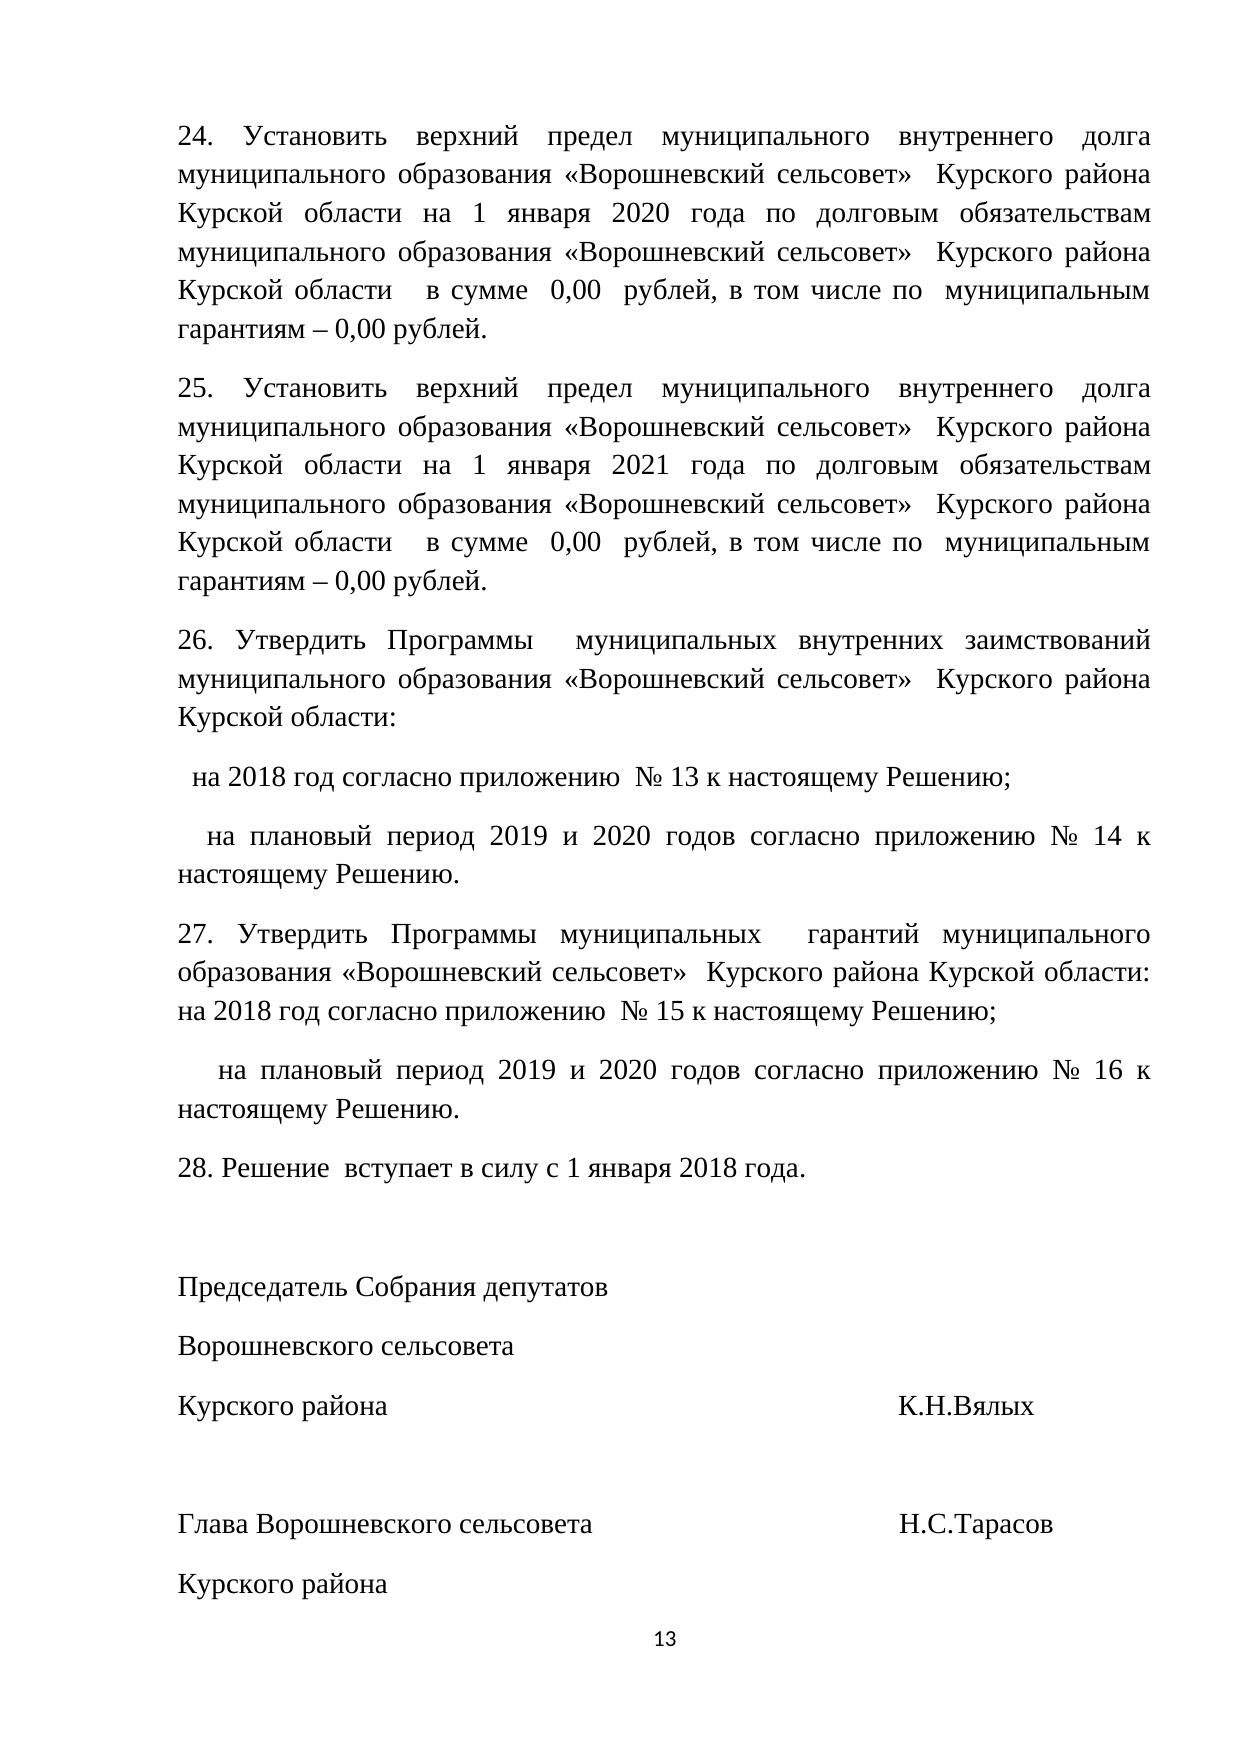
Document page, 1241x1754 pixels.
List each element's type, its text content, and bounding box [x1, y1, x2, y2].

text на 2018 год согласно приложению № 13 к настоящему Решению; [177, 759, 1152, 792]
text Глава Ворошневского сельсовета Н.С.Тарасов [177, 1507, 1152, 1540]
text 25. Установить верхний предел муниципального внутреннего долга муниципального образования «Ворошневский сельсовет» Курского района Курской области на 1 января 2021 года по долговым обязательствам муниципального образования «Ворошневский сельсовет» Курского района Курской области в сумме 0,00 рублей, в том числе по муниципальным гарантиям – 0,00 рублей. [177, 370, 1152, 596]
text Курского района К.Н.Вялых [177, 1388, 1152, 1421]
text Ворошневского сельсовета [177, 1328, 1152, 1362]
text 28. Решение вступает в силу с 1 января 2018 года. [177, 1150, 1152, 1184]
text 26. Утвердить Программы муниципальных внутренних заимствований муниципального образования «Ворошневский сельсовет» Курского района Курской области: [177, 622, 1152, 733]
text на плановый период 2019 и 2020 годов согласно приложению № 14 к настоящему Решению. [177, 818, 1152, 890]
text Курского района [177, 1566, 1152, 1599]
text на плановый период 2019 и 2020 годов согласно приложению № 16 к настоящему Решению. [177, 1052, 1152, 1124]
text Председатель Собрания депутатов [177, 1269, 1152, 1303]
text 24. Установить верхний предел муниципального внутреннего долга муниципального образования «Ворошневский сельсовет» Курского района Курской области на 1 января 2020 года по долговым обязательствам муниципального образования «Ворошневский сельсовет» Курского района Курской области в сумме 0,00 рублей, в том числе по муниципальным гарантиям – 0,00 рублей. [177, 118, 1152, 344]
text 27. Утвердить Программы муниципальных гарантий муниципального образования «Ворошневский сельсовет» Курского района Курской области: на 2018 год согласно приложению № 15 к настоящему Решению; [177, 916, 1152, 1027]
